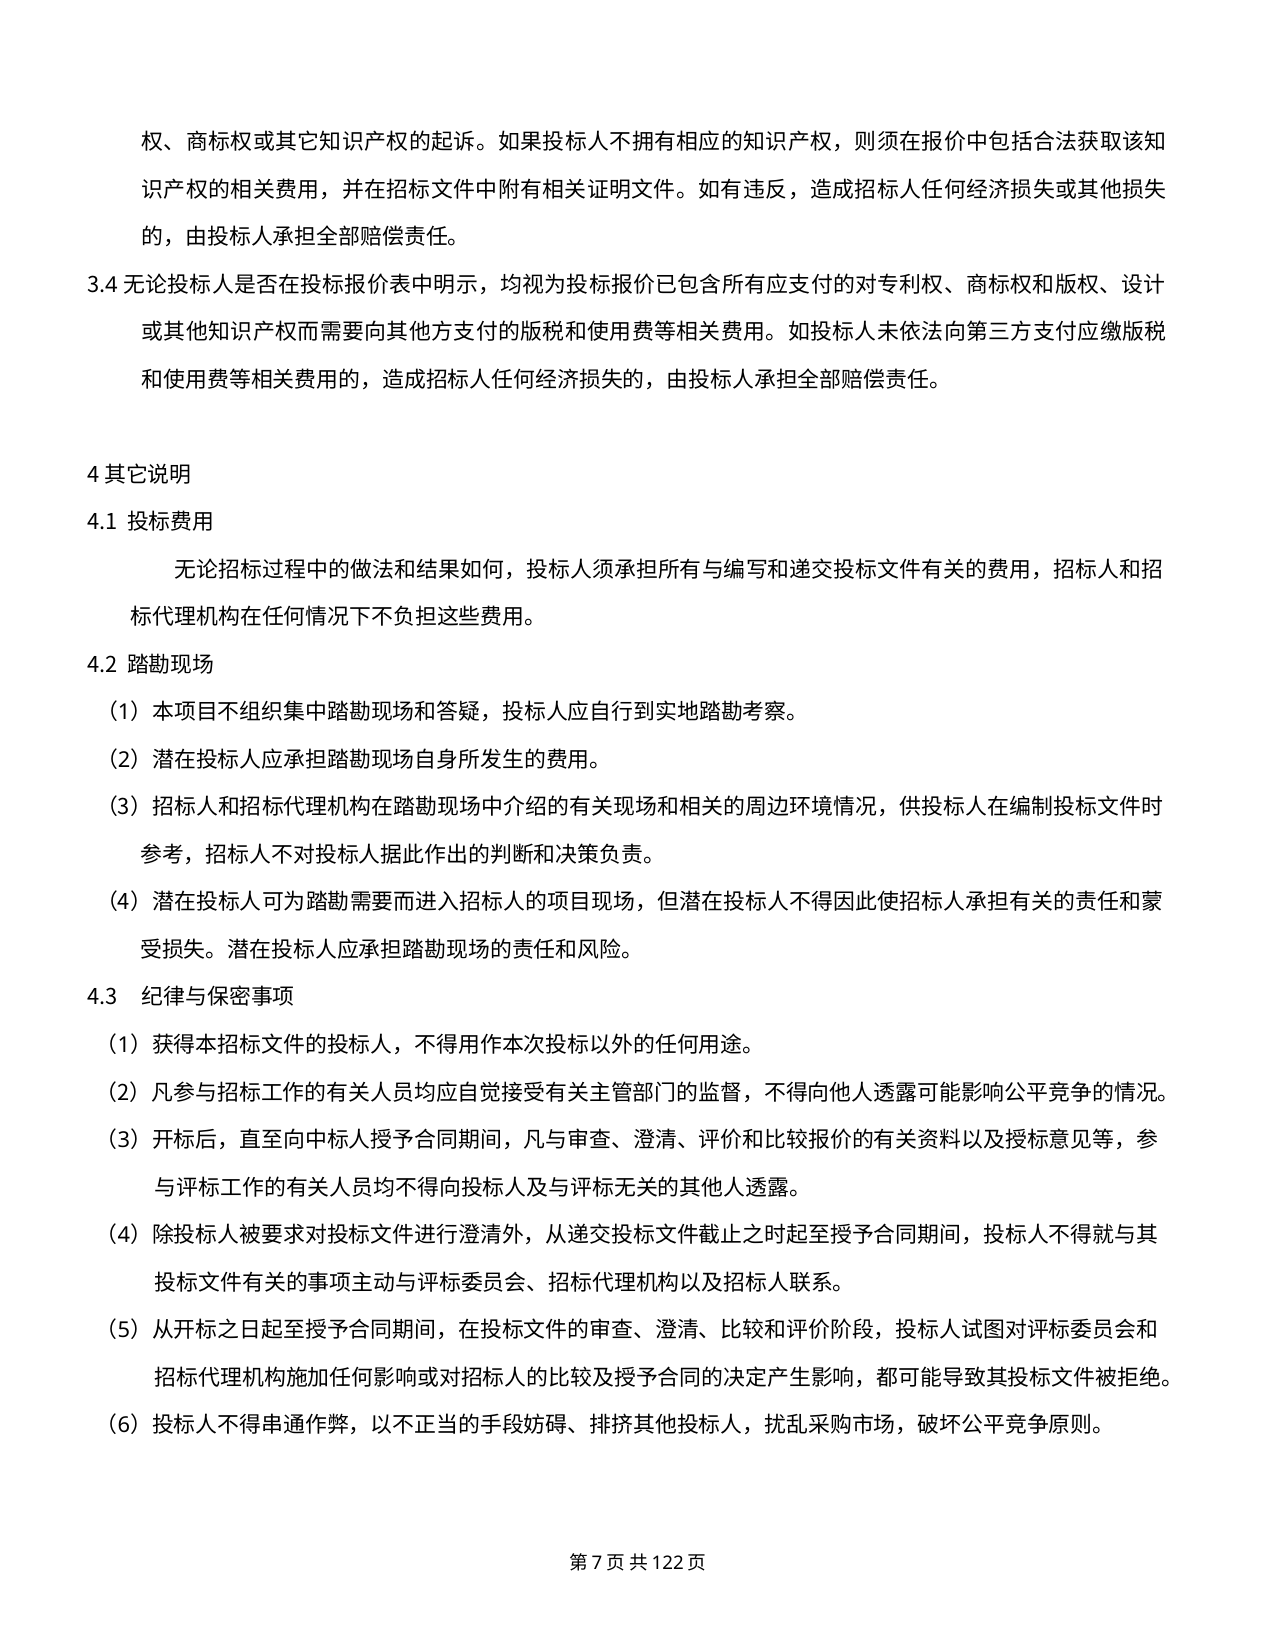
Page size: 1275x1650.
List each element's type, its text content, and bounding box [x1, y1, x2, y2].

text （3）开标后，直至向中标人授予合同期间，凡与审查、澄清、评价和比较报价的有关资料以及授标意见等，参与评标工作的有关人员均不得向投标人及与评标无关的其他人透露。 [96, 1122, 1166, 1201]
text （3）招标人和招标代理机构在踏勘现场中介绍的有关现场和相关的周边环境情况，供投标人在编制投标文件时参考，招标人不对投标人据此作出的判断和决策负责。 [96, 789, 1166, 868]
text （5）从开标之日起至授予合同期间，在投标文件的审查、澄清、比较和评价阶段，投标人试图对评标委员会和招标代理机构施加任何影响或对招标人的比较及授予合同的决定产生影响，都可能导致其投标文件被拒绝。 [96, 1312, 1166, 1391]
text 4.2 踏勘现场 [87, 647, 1166, 678]
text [87, 124, 1166, 251]
text 4.1 投标费用 [87, 504, 1166, 536]
text 4 其它说明 [87, 457, 1166, 488]
text （2）潜在投标人应承担踏勘现场自身所发生的费用。 [96, 742, 1166, 773]
text （1）获得本招标文件的投标人，不得用作本次投标以外的任何用途。 [96, 1027, 1166, 1059]
text 无论招标过程中的做法和结果如何，投标人须承担所有与编写和递交投标文件有关的费用，招标人和招标代理机构在任何情况下不负担这些费用。 [131, 552, 1166, 631]
text 4.3 纪律与保密事项 [87, 979, 1166, 1011]
text （4）除投标人被要求对投标文件进行澄清外，从递交投标文件截止之时起至授予合同期间，投标人不得就与其投标文件有关的事项主动与评标委员会、招标代理机构以及招标人联系。 [96, 1217, 1166, 1296]
text （6）投标人不得串通作弊，以不正当的手段妨碍、排挤其他投标人，扰乱采购市场，破坏公平竞争原则。 [96, 1407, 1166, 1439]
text （4）潜在投标人可为踏勘需要而进入招标人的项目现场，但潜在投标人不得因此使招标人承担有关的责任和蒙受损失。潜在投标人应承担踏勘现场的责任和风险。 [96, 884, 1166, 963]
text 3.4 无论投标人是否在投标报价表中明示，均视为投标报价已包含所有应支付的对专利权、商标权和版权、设计或其他知识产权而需要向其他方支付的版税和使用费等相关费用。如投标人未依法向第三方支付应缴版税和使用费等相关费用的，造成招标人任何经济损失的，由投标人承担全部赔偿责任。 [87, 267, 1166, 393]
text （2）凡参与招标工作的有关人员均应自觉接受有关主管部门的监督，不得向他人透露可能影响公平竞争的情况。 [96, 1074, 1166, 1106]
text （1）本项目不组织集中踏勘现场和答疑，投标人应自行到实地踏勘考察。 [96, 694, 1166, 726]
